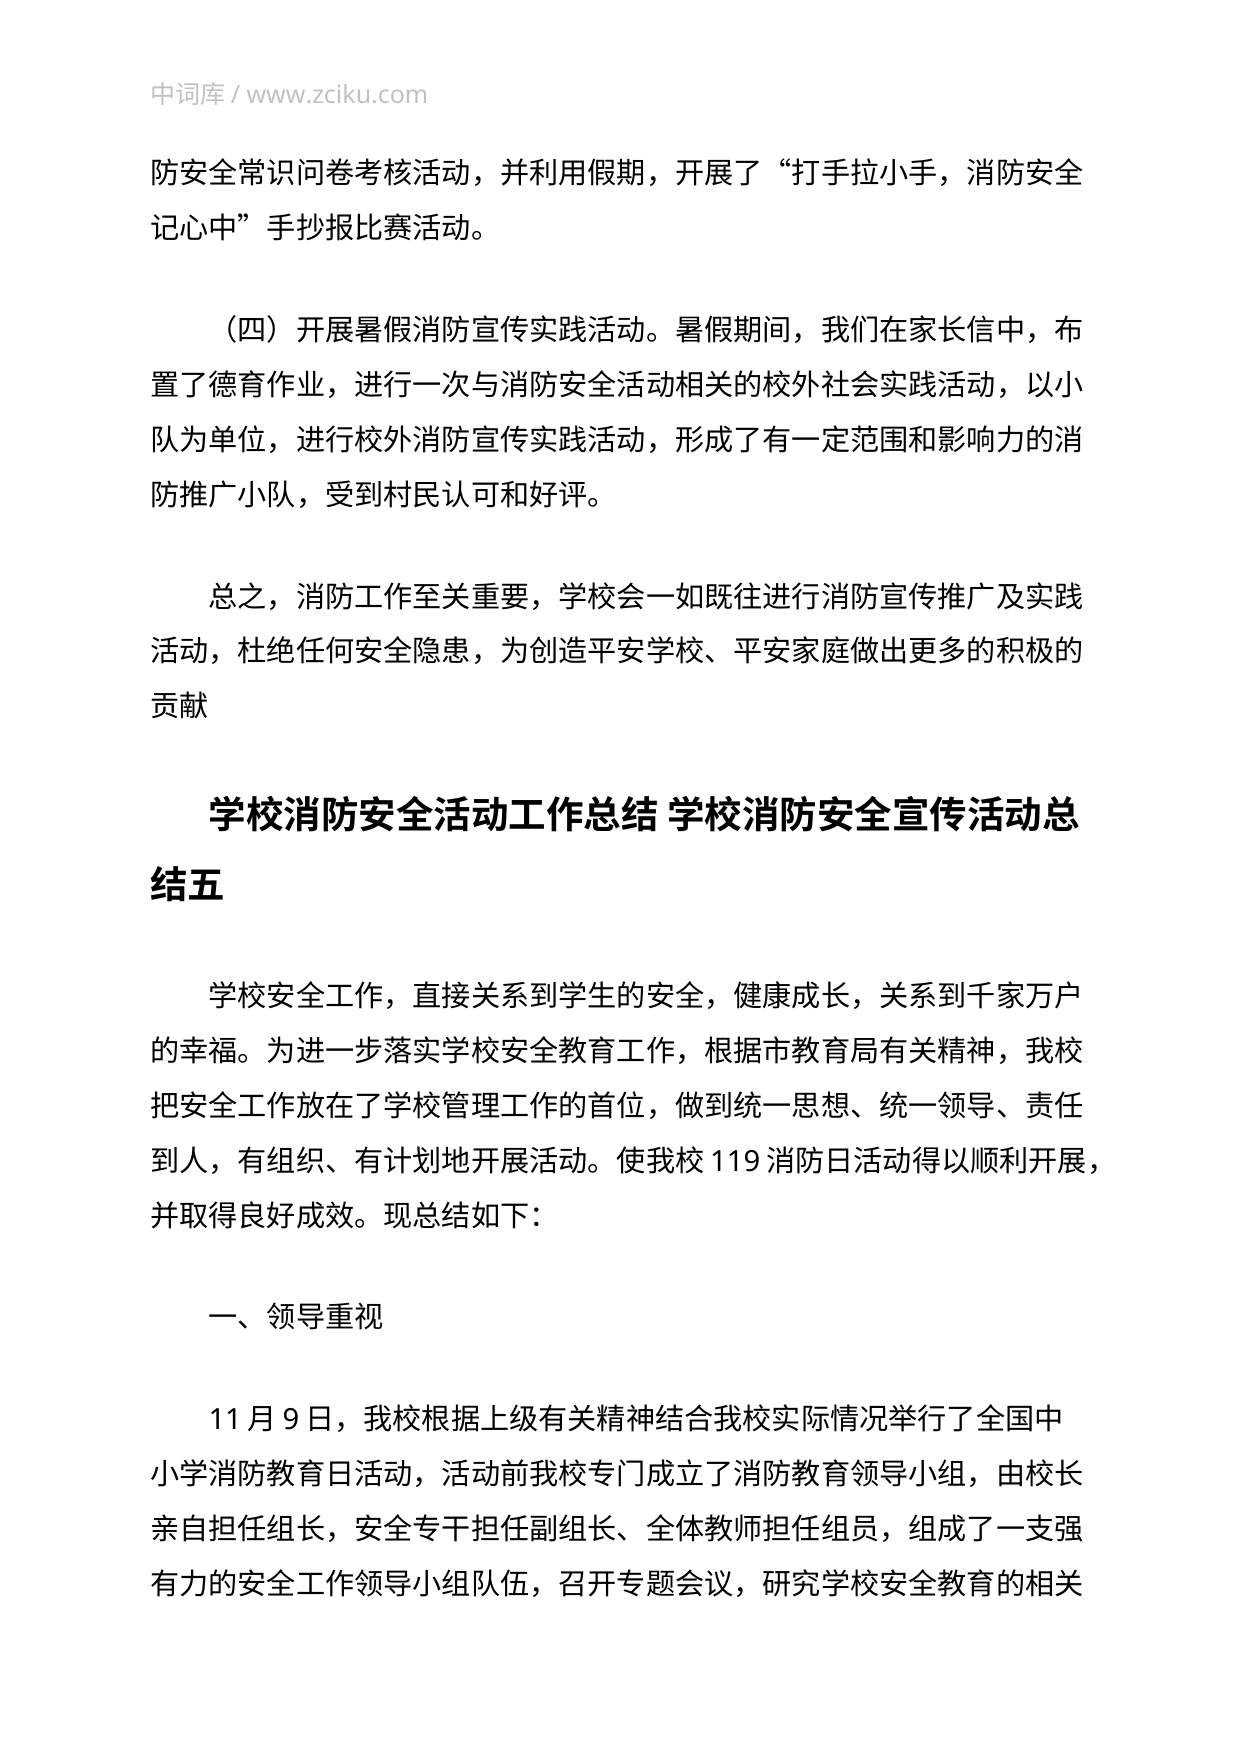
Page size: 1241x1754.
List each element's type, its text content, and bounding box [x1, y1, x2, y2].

text 总之，消防工作至关重要，学校会一如既往进行消防宣传推广及实践活动，杜绝任何安全隐患，为创造平安学校、平安家庭做出更多的积极的贡献 [150, 573, 1090, 725]
text 学校安全工作，直接关系到学生的安全，健康成长，关系到千家万户的幸福。为进一步落实学校安全教育工作，根据市教育局有关精神，我校把安全工作放在了学校管理工作的首位，做到统一思想、统一领导、责任到人，有组织、有计划地开展活动。使我校119消防日活动得以顺利开展，并取得良好成效。现总结如下： [150, 973, 1090, 1234]
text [150, 150, 1090, 247]
text 一、领导重视 [150, 1294, 1090, 1336]
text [150, 1396, 1090, 1603]
text 学校消防安全活动工作总结 学校消防安全宣传活动总结五 [150, 785, 1090, 909]
text （四）开展暑假消防宣传实践活动。暑假期间，我们在家长信中，布置了德育作业，进行一次与消防安全活动相关的校外社会实践活动，以小队为单位，进行校外消防宣传实践活动，形成了有一定范围和影响力的消防推广小队，受到村民认可和好评。 [150, 307, 1090, 514]
